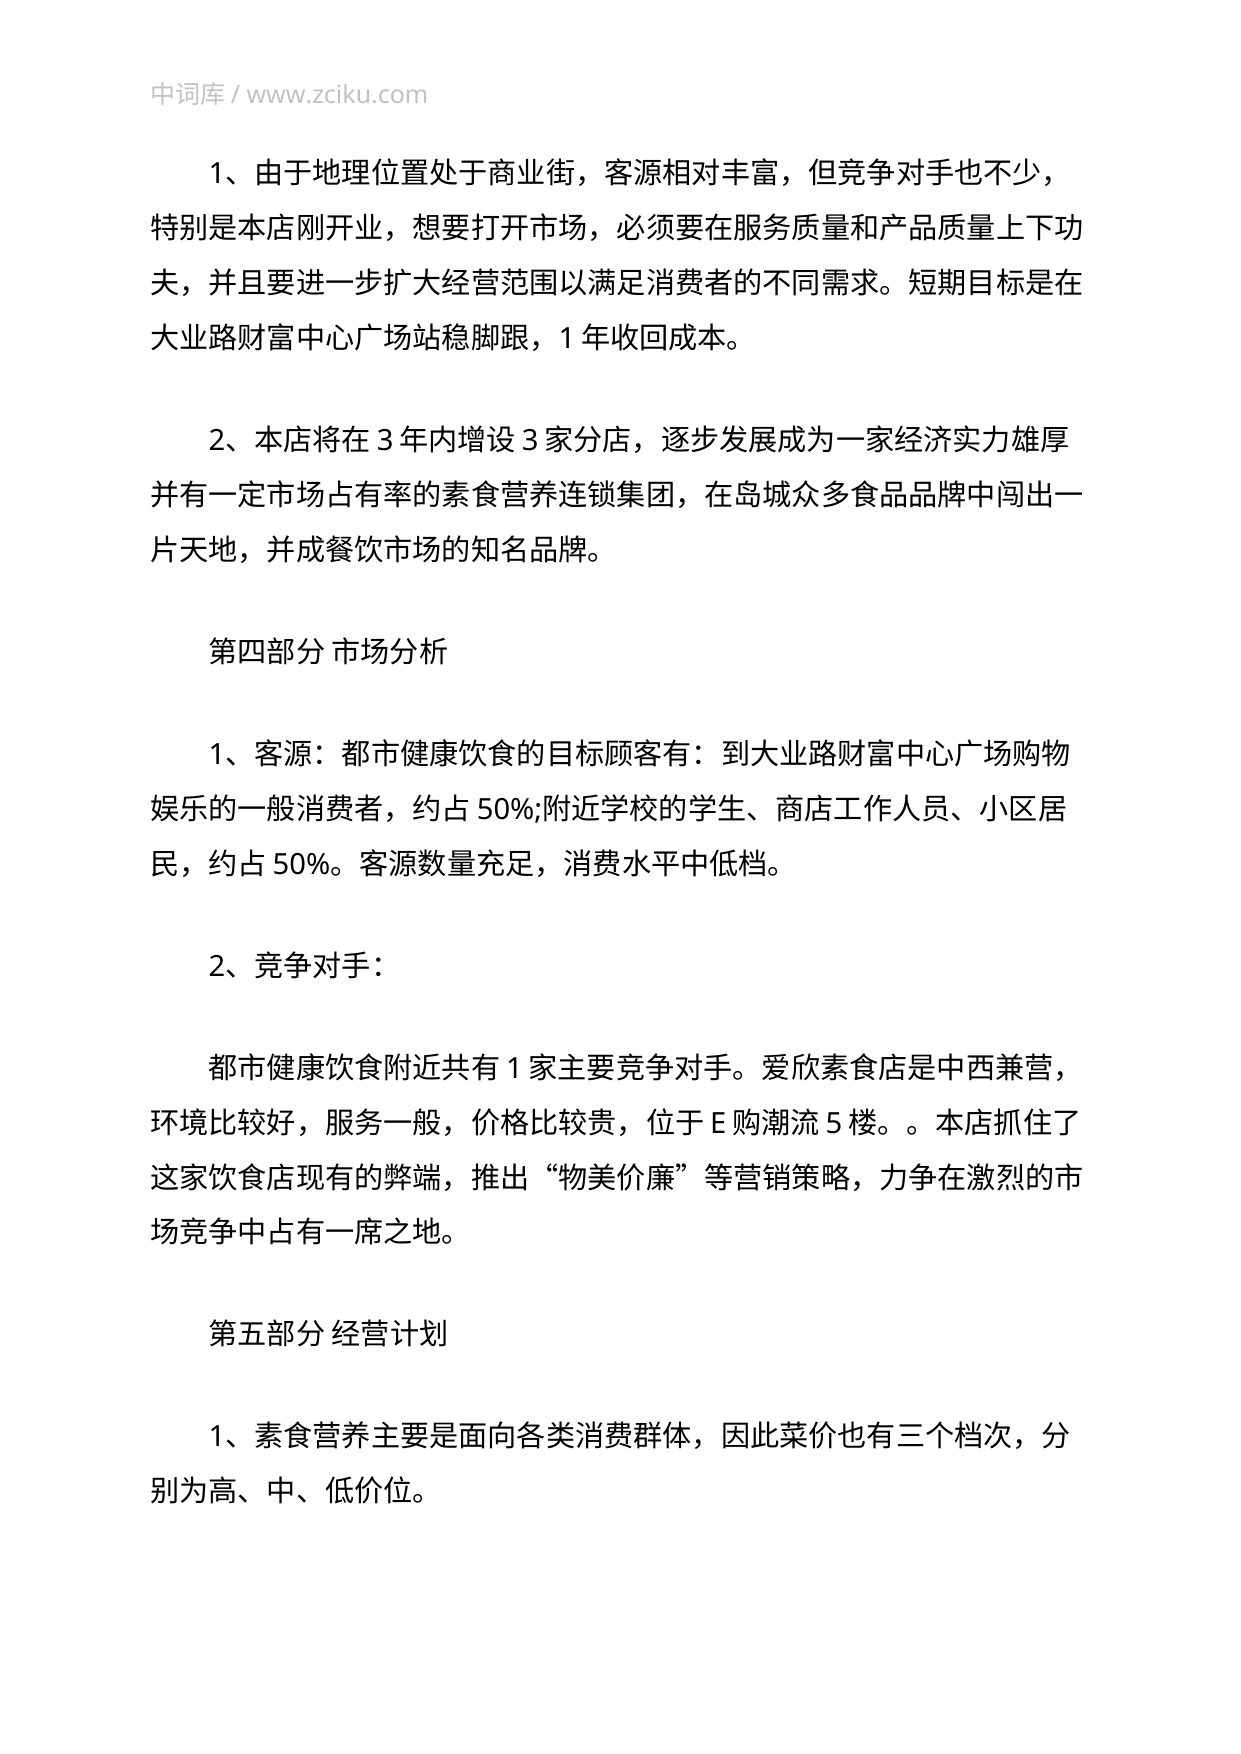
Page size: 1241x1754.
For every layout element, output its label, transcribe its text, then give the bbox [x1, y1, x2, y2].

text 1、由于地理位置处于商业街，客源相对丰富，但竞争对手也不少，特别是本店刚开业，想要打开市场，必须要在服务质量和产品质量上下功夫，并且要进一步扩大经营范围以满足消费者的不同需求。短期目标是在大业路财富中心广场站稳脚跟，1年收回成本。 [150, 150, 1090, 357]
text 2、本店将在3年内增设3家分店，逐步发展成为一家经济实力雄厚并有一定市场占有率的素食营养连锁集团，在岛城众多食品品牌中闯出一片天地，并成餐饮市场的知名品牌。 [150, 417, 1090, 569]
text 第五部分 经营计划 [150, 1311, 1090, 1353]
text 第四部分 市场分析 [150, 628, 1090, 671]
text 2、竞争对手： [150, 942, 1090, 984]
text 都市健康饮食附近共有1家主要竞争对手。爱欣素食店是中西兼营，环境比较好，服务一般，价格比较贵，位于E购潮流5楼。。本店抓住了这家饮食店现有的弊端，推出“物美价廉”等营销策略，力争在激烈的市场竞争中占有一席之地。 [150, 1044, 1090, 1251]
text 1、客源：都市健康饮食的目标顾客有：到大业路财富中心广场购物娱乐的一般消费者，约占50%;附近学校的学生、商店工作人员、小区居民，约占50%。客源数量充足，消费水平中低档。 [150, 730, 1090, 883]
text 1、素食营养主要是面向各类消费群体，因此菜价也有三个档次，分别为高、中、低价位。 [150, 1413, 1090, 1510]
